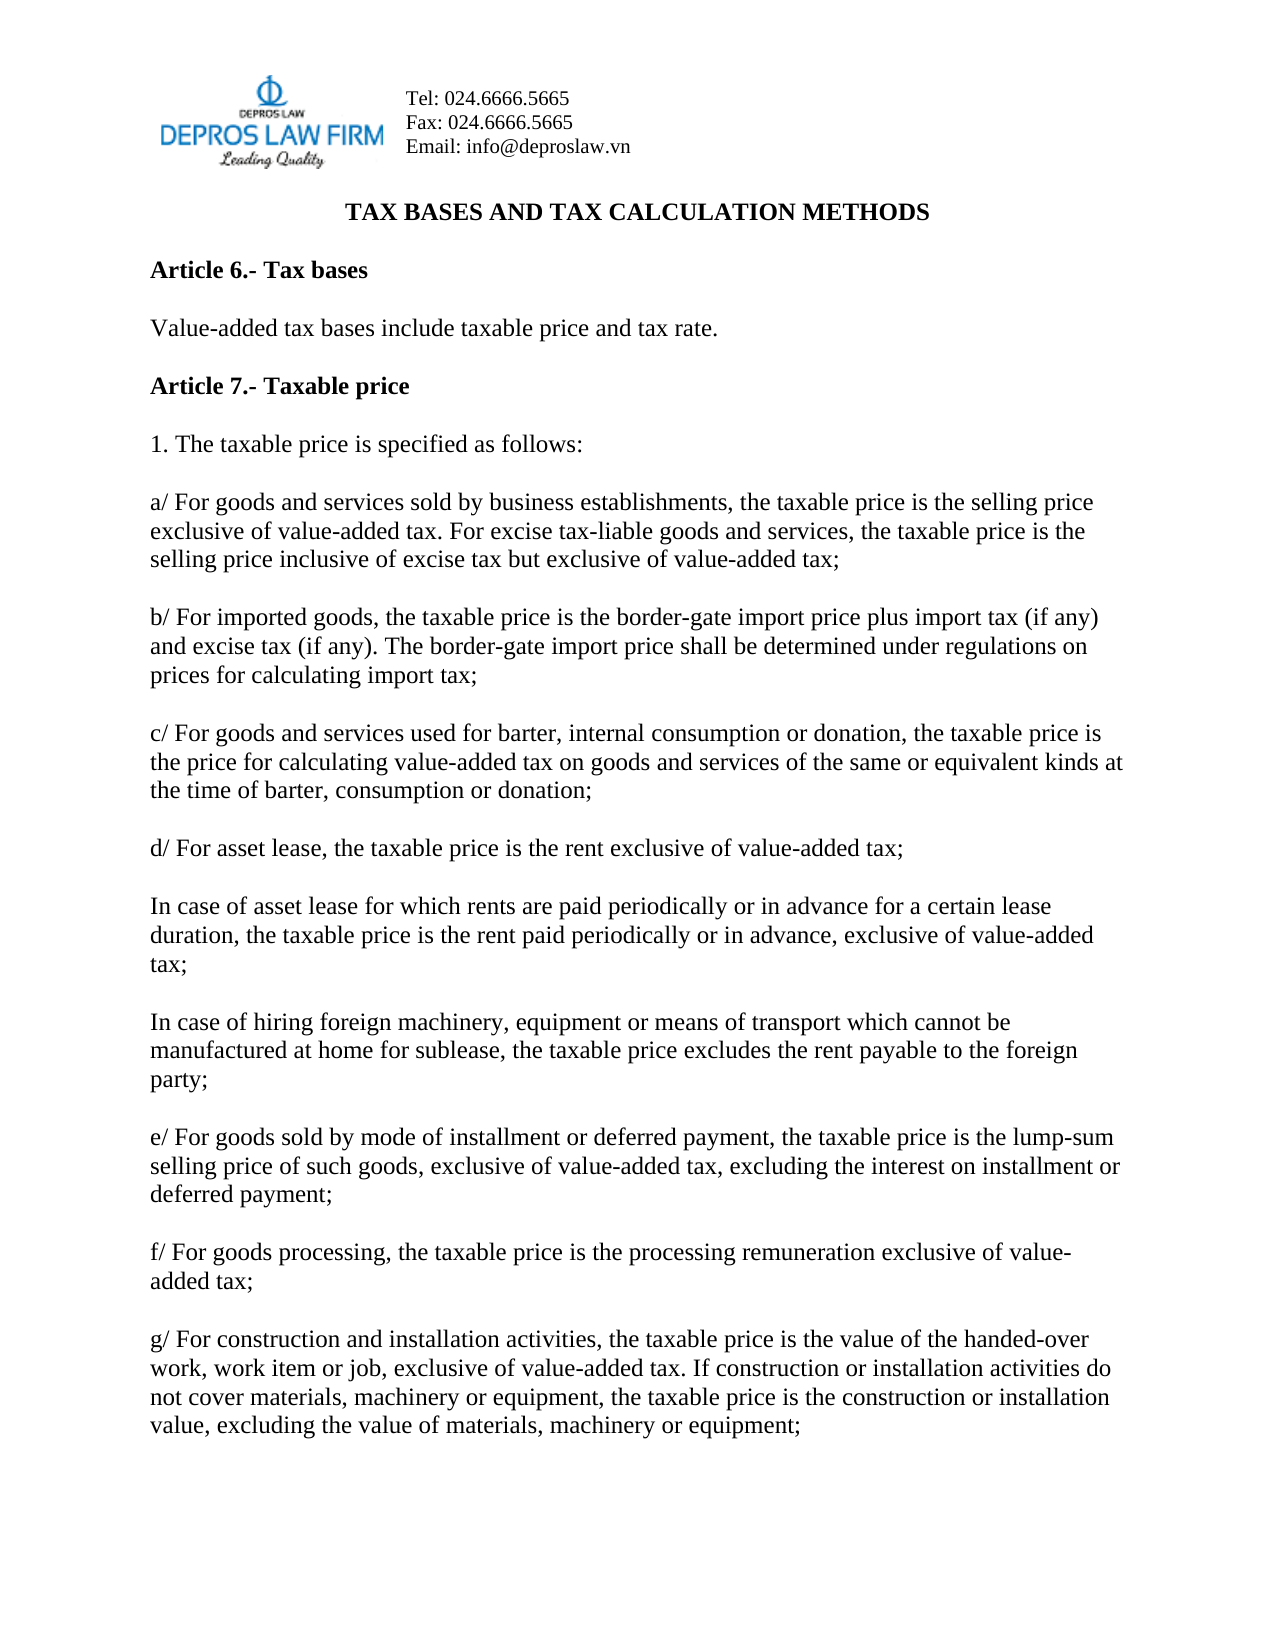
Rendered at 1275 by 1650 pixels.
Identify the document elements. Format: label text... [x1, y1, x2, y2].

text In case of hiring foreign machinery, equipment or means of transport which cannot be manufactured at home for sublease, the taxable price excludes the rent payable to the foreign party; [150, 1007, 1125, 1093]
text g/ For construction and installation activities, the taxable price is the value of the handed-over work, work item or job, exclusive of value-added tax. If construction or installation activities do not cover materials, machinery or equipment, the taxable price is the construction or installation value, excluding the value of materials, machinery or equipment; [150, 1324, 1125, 1439]
text e/ For goods sold by mode of installment or deferred payment, the taxable price is the lump-sum selling price of such goods, exclusive of value-added tax, excluding the interest on installment or deferred payment; [150, 1122, 1125, 1208]
text In case of asset lease for which rents are paid periodically or in advance for a certain lease duration, the taxable price is the rent paid periodically or in advance, exclusive of value-added tax; [150, 891, 1125, 977]
text f/ For goods processing, the taxable price is the processing remuneration exclusive of value-added tax; [150, 1237, 1125, 1295]
text TAX BASES AND TAX CALCULATION METHODS [150, 197, 1125, 226]
text 1. The taxable price is specified as follows: [150, 429, 1125, 458]
text Article 7.- Taxable price [150, 371, 1125, 400]
text d/ For asset lease, the taxable price is the rent exclusive of value-added tax; [150, 833, 1125, 862]
text b/ For imported goods, the taxable price is the border-gate import price plus import tax (if any) and excise tax (if any). The border-gate import price shall be determined under regulations on prices for calculating import tax; [150, 602, 1125, 689]
text Article 6.- Tax bases [150, 255, 1125, 284]
text a/ For goods and services sold by business establishments, the taxable price is the selling price exclusive of value-added tax. For excise tax-liable goods and services, the taxable price is the selling price inclusive of excise tax but exclusive of value-added tax; [150, 487, 1125, 573]
text Value-added tax bases include taxable price and tax rate. [150, 313, 1125, 342]
picture [161, 75, 384, 169]
text c/ For goods and services used for barter, internal consumption or donation, the taxable price is the price for calculating value-added tax on goods and services of the same or equivalent kinds at the time of barter, consumption or donation; [150, 718, 1125, 804]
